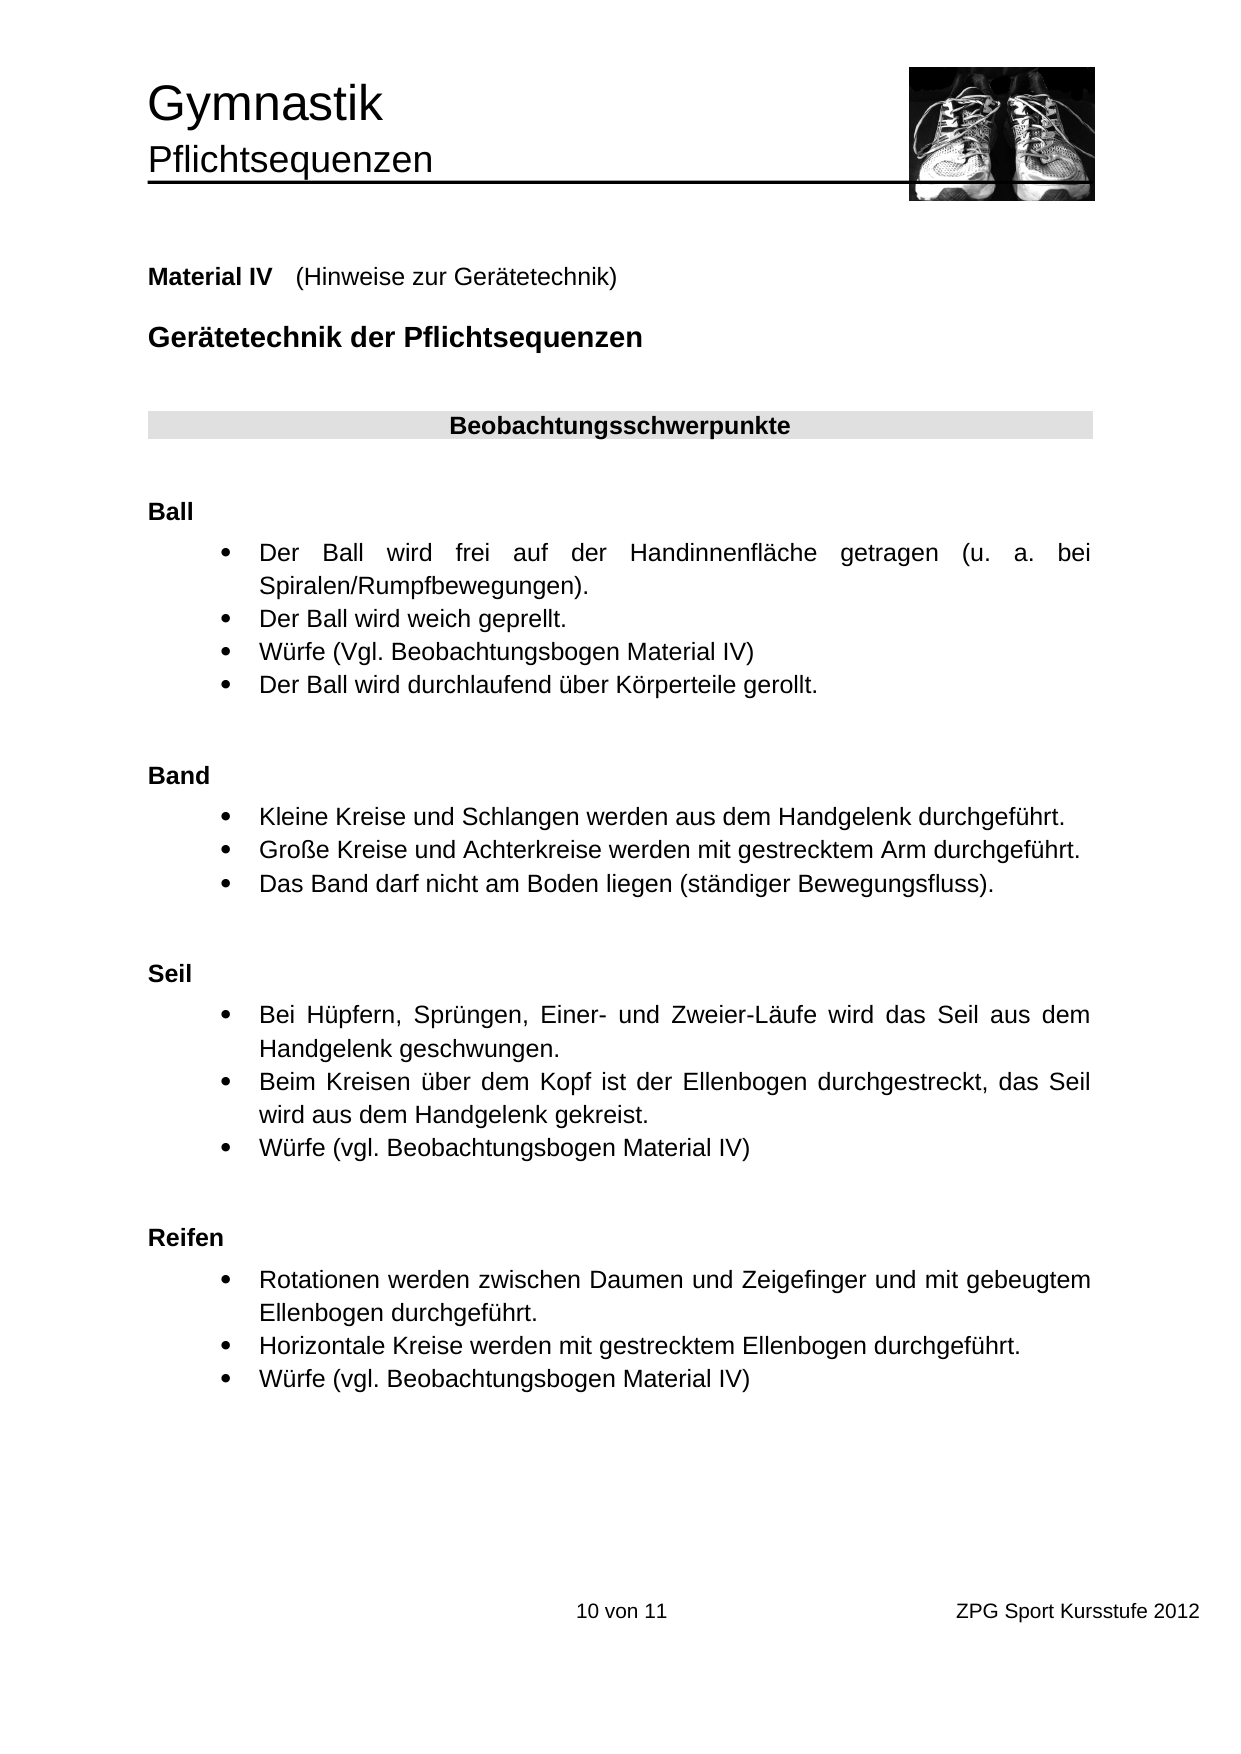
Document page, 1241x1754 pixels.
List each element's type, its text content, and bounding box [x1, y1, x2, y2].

text Ball [148, 497, 1093, 526]
text Gerätetechnik der Pflichtsequenzen [148, 319, 1093, 353]
text Seil [148, 959, 1093, 988]
text Beobachtungsschwerpunkte [148, 411, 1093, 439]
list Würfe (vgl. Beobachtungsbogen Material IV) [221, 1364, 1093, 1393]
list Der Ball wird durchlaufend über Körperteile gerollt. [221, 671, 1093, 699]
list Würfe (Vgl. Beobachtungsbogen Material IV) [221, 637, 1093, 666]
list Bei Hüpfern, Sprüngen, Einer- und Zweier-Läufe wird das Seil aus dem Handgelenk geschwungen. [221, 1001, 1093, 1062]
list Horizontale Kreise werden mit gestrecktem Ellenbogen durchgeführt. [221, 1331, 1093, 1360]
text Reifen [148, 1223, 1093, 1252]
list Rotationen werden zwischen Daumen und Zeigefinger und mit gebeugtem Ellenbogen durchgeführt. [221, 1265, 1093, 1327]
picture [909, 67, 1095, 201]
list Der Ball wird weich geprellt. [221, 604, 1093, 633]
list Kleine Kreise und Schlangen werden aus dem Handgelenk durchgeführt. [221, 802, 1093, 831]
list Große Kreise und Achterkreise werden mit gestrecktem Arm durchgeführt. [221, 836, 1093, 864]
list Würfe (vgl. Beobachtungsbogen Material IV) [221, 1133, 1093, 1162]
list Beim Kreisen über dem Kopf ist der Ellenbogen durchgestreckt, das Seil wird aus dem Handgelenk gekreist. [221, 1067, 1093, 1128]
list Der Ball wird frei auf der Handinnenfläche getragen (u. a. bei Spiralen/Rumpfbewegungen). [221, 538, 1093, 600]
text Band [148, 761, 1093, 790]
list Das Band darf nicht am Boden liegen (ständiger Bewegungsfluss). [221, 869, 1093, 897]
text Material IV (Hinweise zur Gerätetechnik) [148, 262, 1093, 291]
